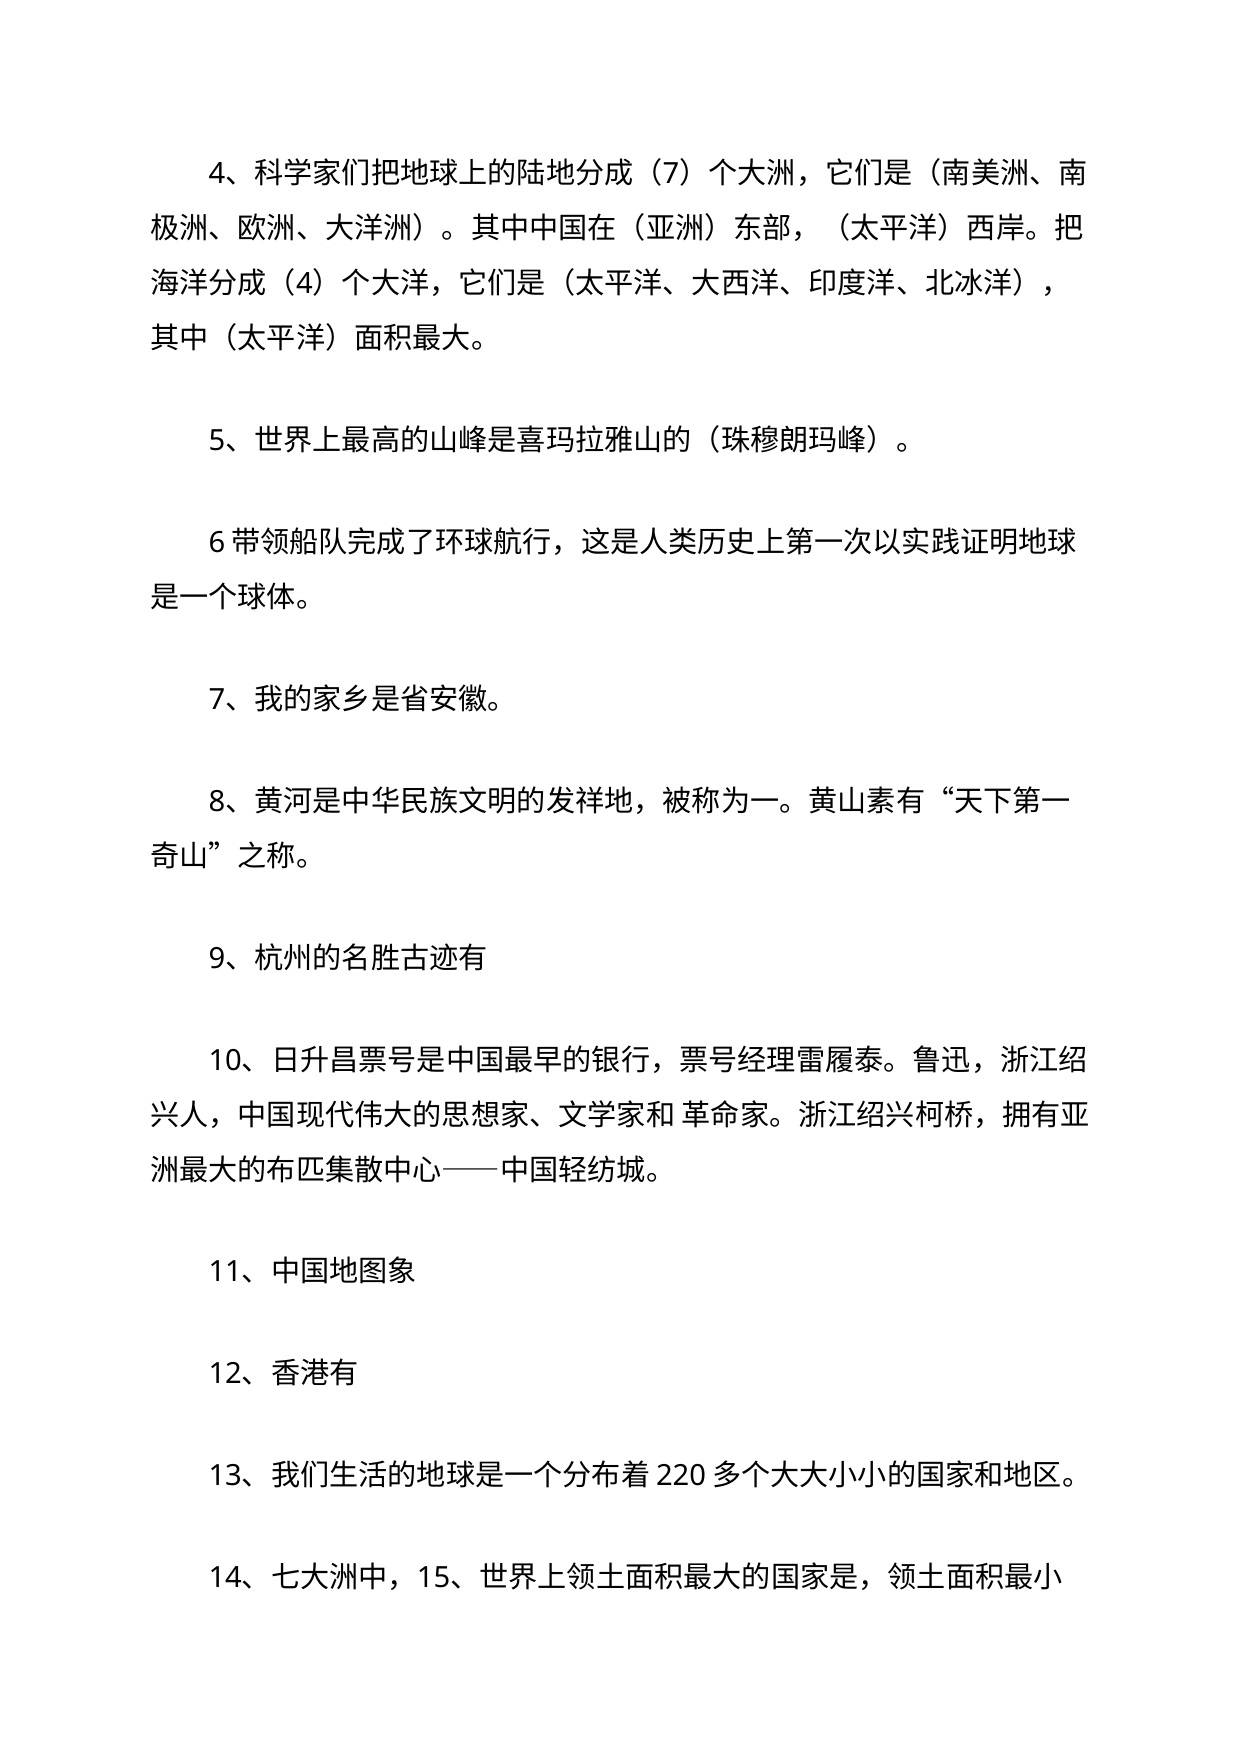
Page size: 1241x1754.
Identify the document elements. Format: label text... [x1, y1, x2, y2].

text 4、科学家们把地球上的陆地分成（7）个大洲，它们是（南美洲、南极洲、欧洲、大洋洲）。其中中国在（亚洲）东部，（太平洋）西岸。把海洋分成（4）个大洋，它们是（太平洋、大西洋、印度洋、北冰洋），其中（太平洋）面积最大。 [150, 150, 1090, 357]
text 9、杭州的名胜古迹有 [150, 934, 1090, 977]
text 11、中国地图象 [150, 1248, 1090, 1290]
text 13、我们生活的地球是一个分布着220多个大大小小的国家和地区。 [150, 1452, 1090, 1494]
text 5、世界上最高的山峰是喜玛拉雅山的（珠穆朗玛峰）。 [150, 417, 1090, 459]
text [150, 1554, 1090, 1596]
text 12、香港有 [150, 1350, 1090, 1392]
text 8、黄河是中华民族文明的发祥地，被称为一。黄山素有“天下第一奇山”之称。 [150, 777, 1090, 875]
text 7、我的家乡是省安徽。 [150, 675, 1090, 718]
text 6带领船队完成了环球航行，这是人类历史上第一次以实践证明地球是一个球体。 [150, 519, 1090, 616]
text 10、日升昌票号是中国最早的银行，票号经理雷履泰。鲁迅，浙江绍兴人，中国现代伟大的思想家、文学家和 革命家。浙江绍兴柯桥，拥有亚洲最大的布匹集散中心——中国轻纺城。 [150, 1036, 1090, 1188]
